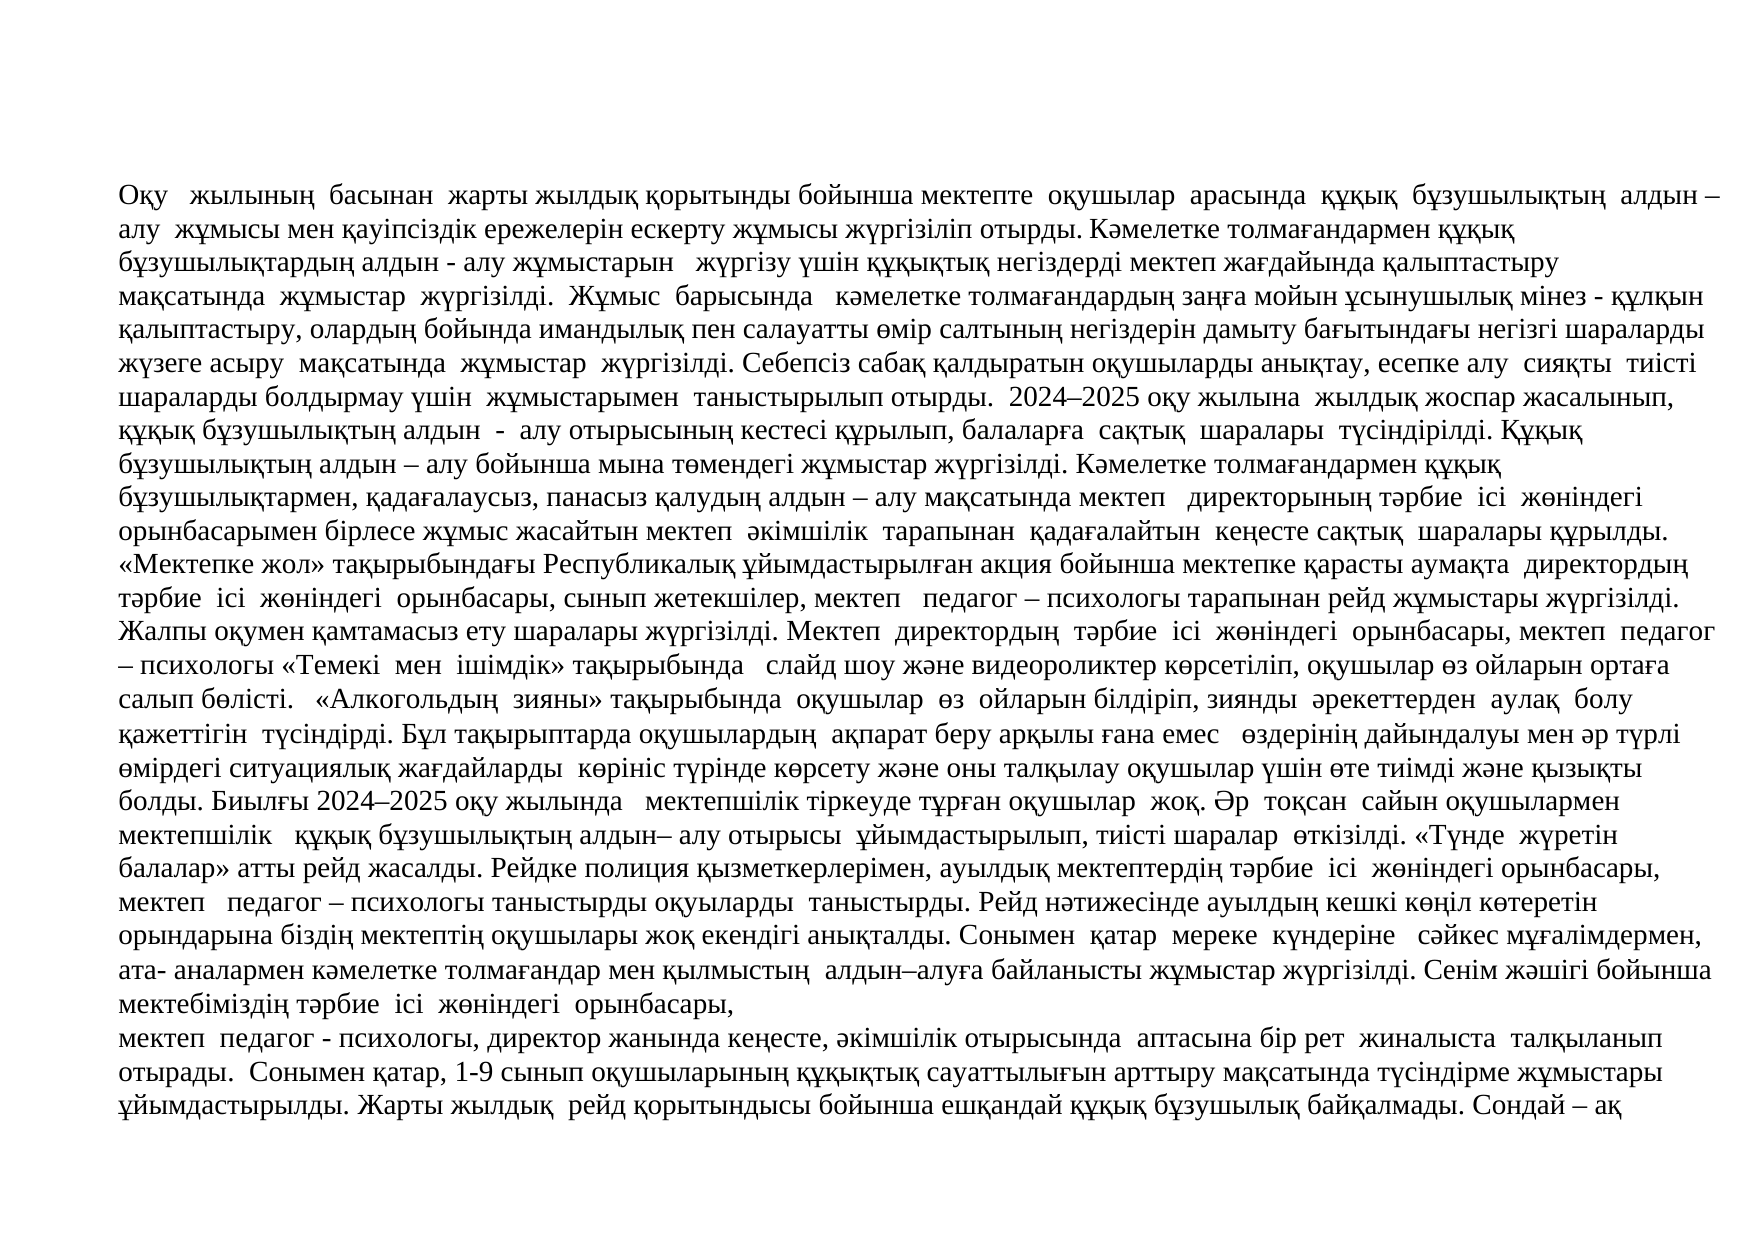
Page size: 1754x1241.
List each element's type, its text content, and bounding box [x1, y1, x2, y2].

text Оқу жылының басынан жарты жылдық қорытынды бойынша мектепте оқушылар арасында құқық бұзушылықтың алдын – алу жұмысы мен қауіпсіздік ережелерін ескерту жұмысы жүргізіліп отырды. Кәмелетке толмағандармен құқық бұзушылықтардың алдын - алу жұмыстарын жүргізу үшін құқықтық негіздерді мектеп жағдайында қалыптастыру мақсатында жұмыстар жүргізілді. Жұмыс барысында кәмелетке толмағандардың заңға мойын ұсынушылық мінез - құлқын қалыптастыру, олардың бойында имандылық пен салауатты өмір салтының негіздерін дамыту бағытындағы негізгі шараларды жүзеге асыру мақсатында жұмыстар жүргізілді. Себепсіз сабақ қалдыратын оқушыларды анықтау, есепке алу сияқты тиісті шараларды болдырмау үшін жұмыстарымен таныстырылып отырды. 2024–2025 оқу жылына жылдық жоспар жасалынып, құқық бұзушылықтың алдын - алу отырысының кестесі құрылып, балаларға сақтық шаралары түсіндірілді. Құқық бұзушылықтың алдын – алу бойынша мына төмендегі жұмыстар жүргізілді. Кәмелетке толмағандармен құқық бұзушылықтармен, қадағалаусыз, панасыз қалудың алдын – алу мақсатында мектеп директорының тәрбие ісі жөніндегі орынбасарымен бірлесе жұмыс жасайтын мектеп әкімшілік тарапынан қадағалайтын кеңесте сақтық шаралары құрылды. «Мектепке жол» тақырыбындағы Республикалық ұйымдастырылған акция бойынша мектепке қарасты аумақта директордың тәрбие ісі жөніндегі орынбасары, сынып жетекшілер, мектеп педагог – психологы тарапынан рейд жұмыстары жүргізілді. Жалпы оқумен қамтамасыз ету шаралары жүргізілді. Мектеп директордың тәрбие ісі жөніндегі орынбасары, мектеп педагог – психологы «Темекі мен ішімдік» тақырыбында слайд шоу және видеороликтер көрсетіліп, оқушылар өз ойларын ортаға салып бөлісті. «Алкогольдың зияны» тақырыбында оқушылар өз ойларын білдіріп, зиянды әрекеттерден аулақ болу қажеттігін түсіндірді. Бұл тақырыптарда оқушылардың ақпарат беру арқылы ғана емес өздерінің дайындалуы мен әр түрлі өмірдегі ситуациялық жағдайларды көрініс түрінде көрсету және оны талқылау оқушылар үшін өте тиімді және қызықты болды. Биылғы 2024–2025 оқу жылында мектепшілік тіркеуде тұрған оқушылар жоқ. Әр тоқсан сайын оқушылармен мектепшілік құқық бұзушылықтың алдын– алу отырысы ұйымдастырылып, тиісті шаралар өткізілді. «Түнде жүретін балалар» атты рейд жасалды. Рейдке полиция қызметкерлерімен, ауылдық мектептердің тәрбие ісі жөніндегі орынбасары, мектеп педагог – психологы таныстырды оқуыларды таныстырды. Рейд нәтижесінде ауылдың кешкі көңіл көтеретін орындарына біздің мектептің оқушылары жоқ екендігі анықталды. Сонымен қатар мереке күндеріне сәйкес мұғалімдермен, ата- аналармен кәмелетке толмағандар мен қылмыстың алдын–алуға байланысты жұмыстар жүргізілді. Сенім жәшігі бойынша мектебіміздің тәрбие ісі жөніндегі орынбасары, [118, 177, 1724, 1020]
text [118, 1020, 1724, 1121]
